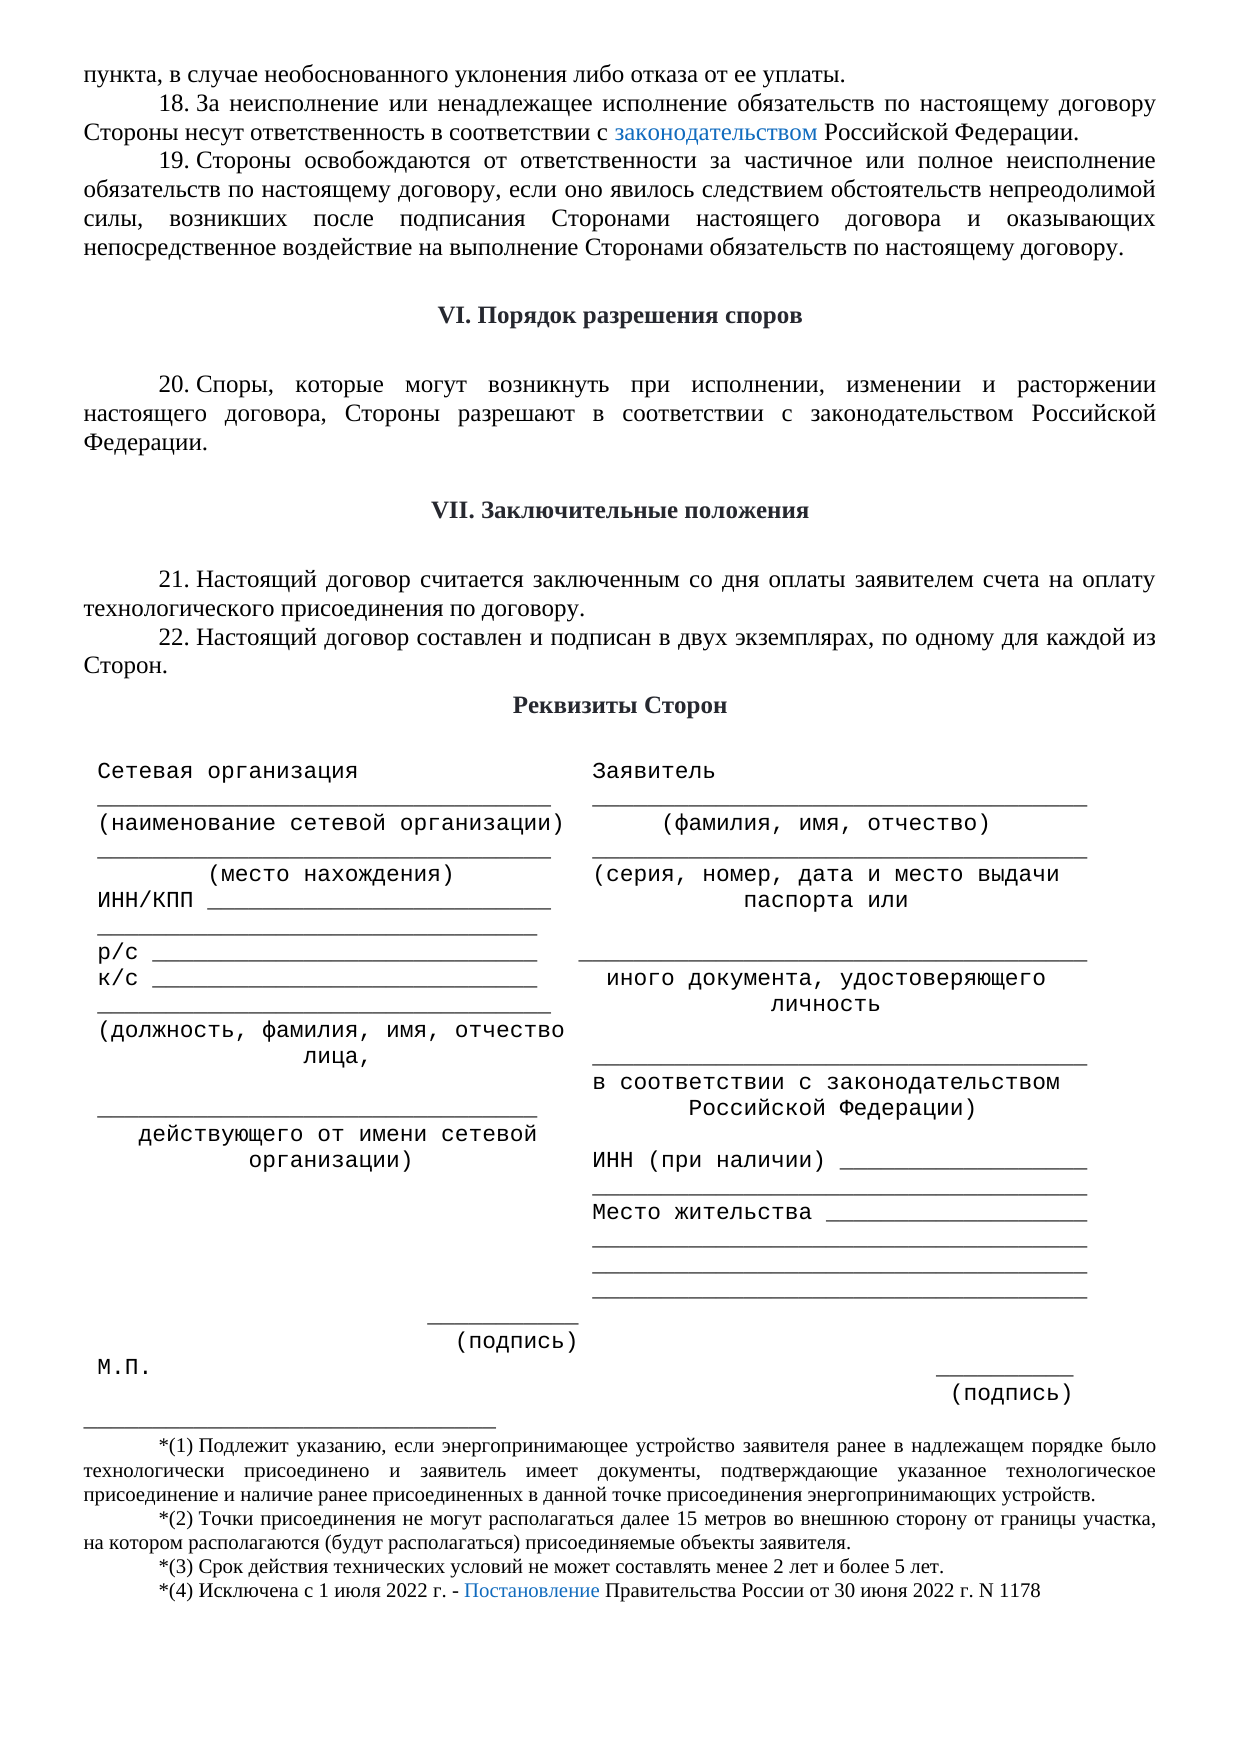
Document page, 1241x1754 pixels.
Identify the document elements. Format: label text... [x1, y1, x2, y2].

text _________________________________ ____________________________________ [83, 837, 1157, 863]
text (должность, фамилия, имя, отчество [83, 1018, 1157, 1044]
text *(1) Подлежит указанию, если энергопринимающее устройство заявителя ранее в надлежащем порядке было технологически присоединено и заявитель имеет документы, подтверждающие указанное технологическое присоединение и наличие ранее присоединенных в данной точке присоединения энергопринимающих устройств. [83, 1433, 1157, 1506]
text действующего от имени сетевой [83, 1122, 1157, 1148]
text _________________________________ личность [83, 992, 1157, 1018]
text ____________________________________ [83, 1226, 1157, 1252]
text в соответствии с законодательством [83, 1070, 1157, 1096]
text ____________________________________ [83, 1278, 1157, 1304]
text р/с ____________________________ _____________________________________ [83, 941, 1157, 967]
text ______________________________ [83, 1407, 1157, 1433]
text *(2) Точки присоединения не могут располагаться далее 15 метров во внешнюю сторону от границы участка, на котором располагаются (будут располагаться) присоединяемые объекты заявителя. [83, 1506, 1157, 1554]
subtitle VI. Порядок разрешения споров [83, 300, 1157, 329]
text Место жительства ___________________ [83, 1200, 1157, 1226]
text (подпись) [83, 1382, 1157, 1407]
text *(4) Исключена с 1 июля 2022 г. - Постановление Правительства России от 30 июня 2022 г. N 1178 [83, 1578, 1157, 1602]
text ___________ [83, 1304, 1157, 1330]
text *(3) Срок действия технических условий не может составлять менее 2 лет и более 5 лет. [83, 1554, 1157, 1578]
text ________________________________ [83, 915, 1157, 941]
text 19. Стороны освобождаются от ответственности за частичное или полное неисполнение обязательств по настоящему договору, если оно явилось следствием обстоятельств непреодолимой силы, возникших после подписания Сторонами настоящего договора и оказывающих непосредственное воздействие на выполнение Сторонами обязательств по настоящему договору. [83, 145, 1157, 260]
text (место нахождения) (серия, номер, дата и место выдачи [83, 863, 1157, 889]
text организации) ИНН (при наличии) __________________ [83, 1148, 1157, 1174]
text 22. Настоящий договор составлен и подписан в двух экземплярах, по одному для каждой из Сторон. [83, 622, 1157, 679]
text (наименование сетевой организации) (фамилия, имя, отчество) [83, 811, 1157, 837]
text ________________________________ Российской Федерации) [83, 1096, 1157, 1122]
text (подпись) [83, 1330, 1157, 1356]
subtitle Реквизиты Сторон [83, 690, 1157, 719]
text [83, 59, 1157, 88]
text _________________________________ ____________________________________ [83, 785, 1157, 811]
text 18. За неисполнение или ненадлежащее исполнение обязательств по настоящему договору Стороны несут ответственность в соответствии с законодательством Российской Федерации. [83, 88, 1157, 145]
text ____________________________________ [83, 1174, 1157, 1200]
text ИНН/КПП _________________________ паспорта или [83, 889, 1157, 915]
text лица, ____________________________________ [83, 1044, 1157, 1070]
text 21. Настоящий договор считается заключенным со дня оплаты заявителем счета на оплату технологического присоединения по договору. [83, 564, 1157, 622]
text 20. Споры, которые могут возникнуть при исполнении, изменении и расторжении настоящего договора, Стороны разрешают в соответствии с законодательством Российской Федерации. [83, 369, 1157, 455]
subtitle VII. Заключительные положения [83, 495, 1157, 524]
text к/с ____________________________ иного документа, удостоверяющего [83, 967, 1157, 992]
text Сетевая организация Заявитель [83, 759, 1157, 785]
text ____________________________________ [83, 1252, 1157, 1278]
text М.П. __________ [83, 1356, 1157, 1382]
